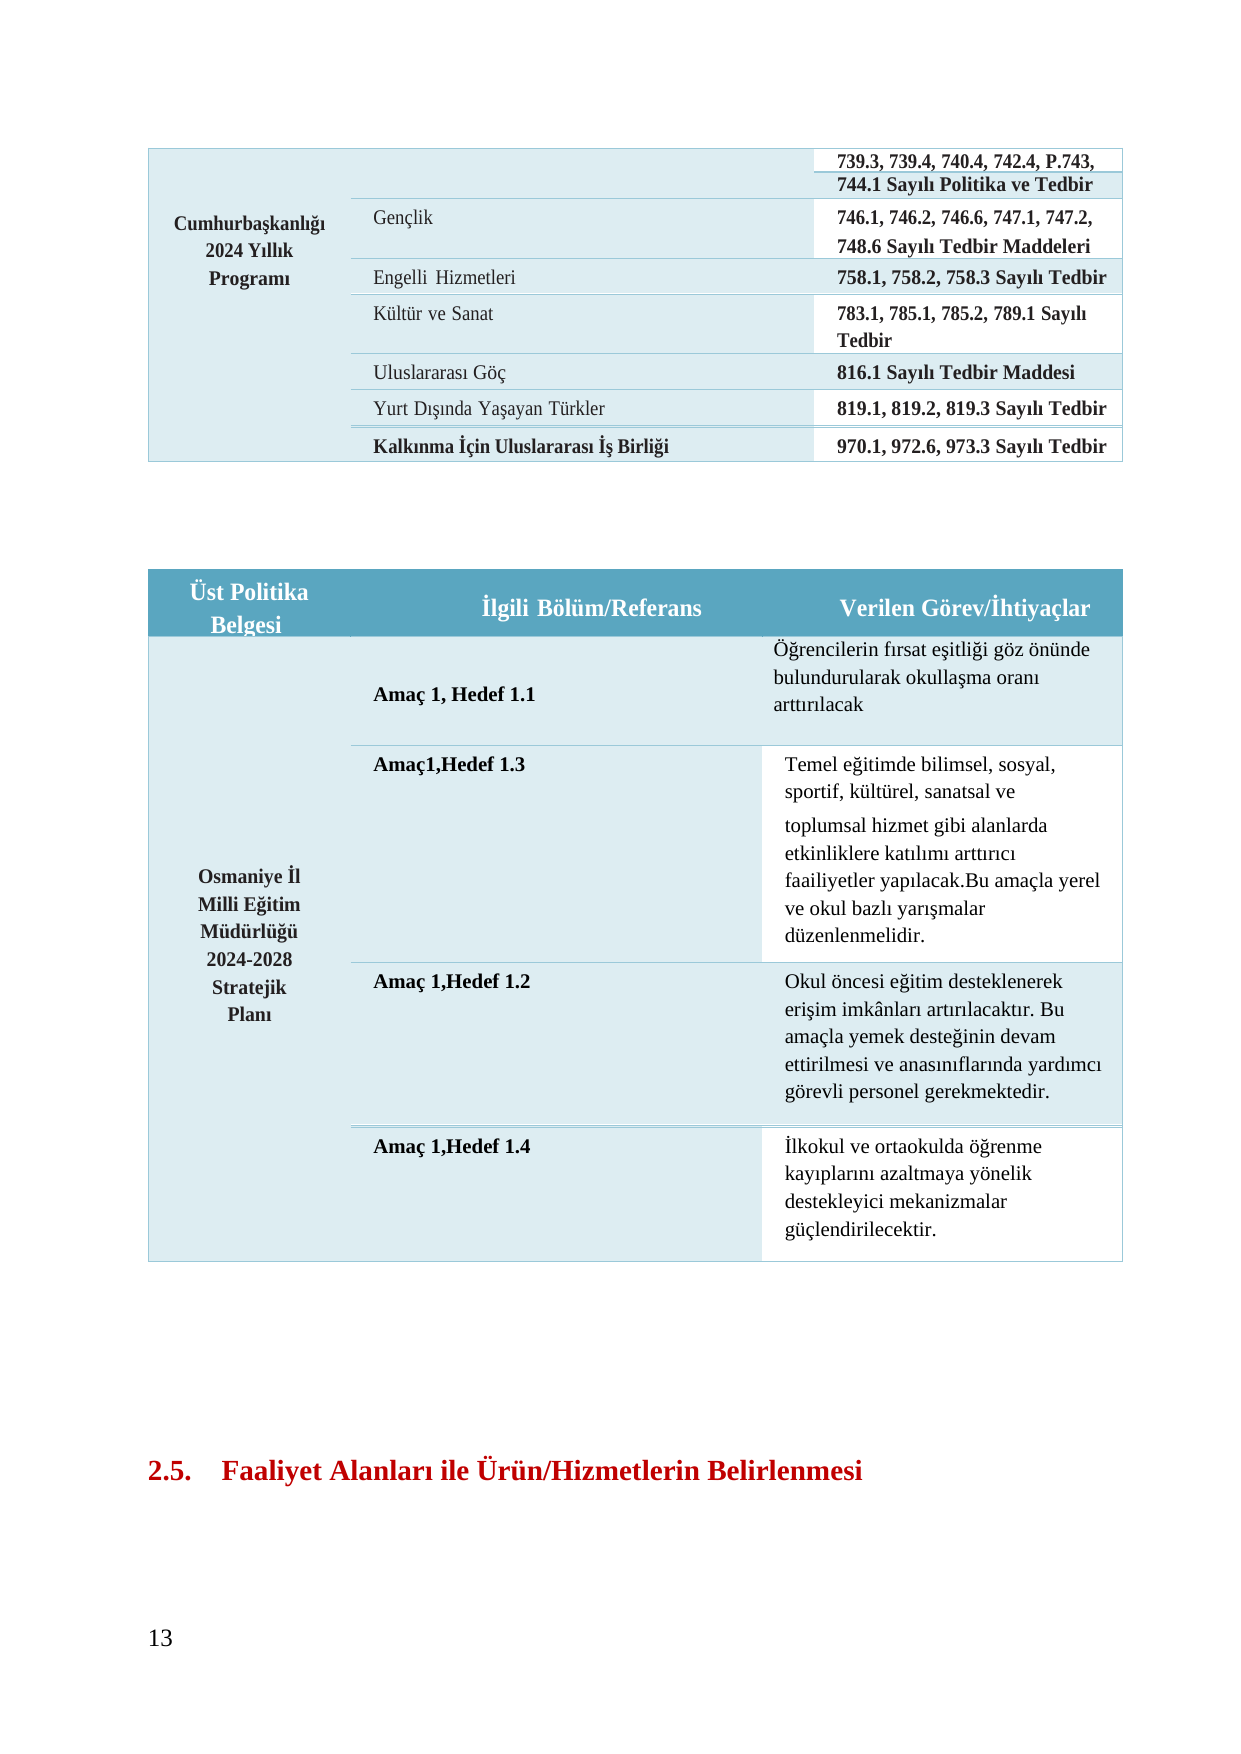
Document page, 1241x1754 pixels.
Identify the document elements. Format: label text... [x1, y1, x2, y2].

table_cell Yurt Dışında Yaşayan Türkler [351, 390, 814, 425]
table_cell 758.1, 758.2, 758.3 Sayılı Tedbir Maddeleri [814, 259, 1122, 293]
table_cell Okul öncesi eğitim desteklenerek erişim imkânları artırılacaktır. Bu amaçla yemek desteğinin devam ettirilmesi ve anasınıflarında yardımcı görevli personel gerekmektedir. [762, 963, 1122, 1124]
table_cell Öğrencilerin fırsat eşitliği göz önünde bulundurularak okullaşma oranı arttırılacak [762, 637, 1122, 745]
table_cell 783.1, 785.1, 785.2, 789.1 Sayılı Tedbir Maddeleri [814, 295, 1122, 353]
table_cell Kültür ve Sanat [351, 295, 814, 353]
table_cell Osmaniye İl Milli Eğitim Müdürlüğü 2024-2028 Stratejik Planı [149, 637, 351, 1261]
table_cell 816.1 Sayılı Tedbir Maddesi [814, 354, 1122, 389]
table_cell 746.1, 746.2, 746.6, 747.1, 747.2, 748.6 Sayılı Tedbir Maddeleri [814, 199, 1122, 258]
table_cell Gençlik [351, 199, 814, 258]
table_header Verilen Görev/İhtiyaçlar [763, 570, 1122, 636]
table_cell Uluslararası Göç [351, 354, 814, 389]
table_cell 744.1 Sayılı Politika ve Tedbir Maddeleri [814, 173, 1122, 198]
table_cell Engelli Hizmetleri [351, 259, 814, 293]
table_cell Amaç 1,Hedef 1.2 [351, 963, 762, 1124]
table_cell Amaç1,Hedef 1.3 [351, 746, 762, 962]
table_cell Kalkınma İçin Uluslararası İş Birliği [351, 428, 814, 461]
table_cell İlkokul ve ortaokulda öğrenme kayıplarını azaltmaya yönelik destekleyici mekanizmalar güçlendirilecektir. [762, 1128, 1122, 1261]
table_cell Temel eğitimde bilimsel, sosyal, sportif, kültürel, sanatsal ve toplumsal hizmet gibi alanlarda etkinliklere katılımı arttırıcı faailiyetler yapılacak.Bu amaçla yerel ve okul bazlı yarışmalar düzenlenmelidir. [762, 746, 1122, 962]
table_cell 970.1, 972.6, 973.3 Sayılı Tedbir Maddeleri [814, 428, 1122, 461]
table_cell 819.1, 819.2, 819.3 Sayılı Tedbir Maddeleri [814, 390, 1122, 425]
table_cell Amaç 1,Hedef 1.4 [351, 1128, 762, 1261]
table_header Üst Politika Belgesi [149, 570, 350, 636]
table_cell 739.3, 739.4, 740.4, 742.4, P.743, [814, 149, 1122, 171]
table_header İlgili Bölüm/Referans [351, 570, 762, 636]
table_cell Amaç 1, Hedef 1.1 [351, 637, 762, 745]
subtitle 2.5. Faaliyet Alanları ile Ürün/Hizmetlerin Belirlenmesi [148, 1453, 1122, 1486]
